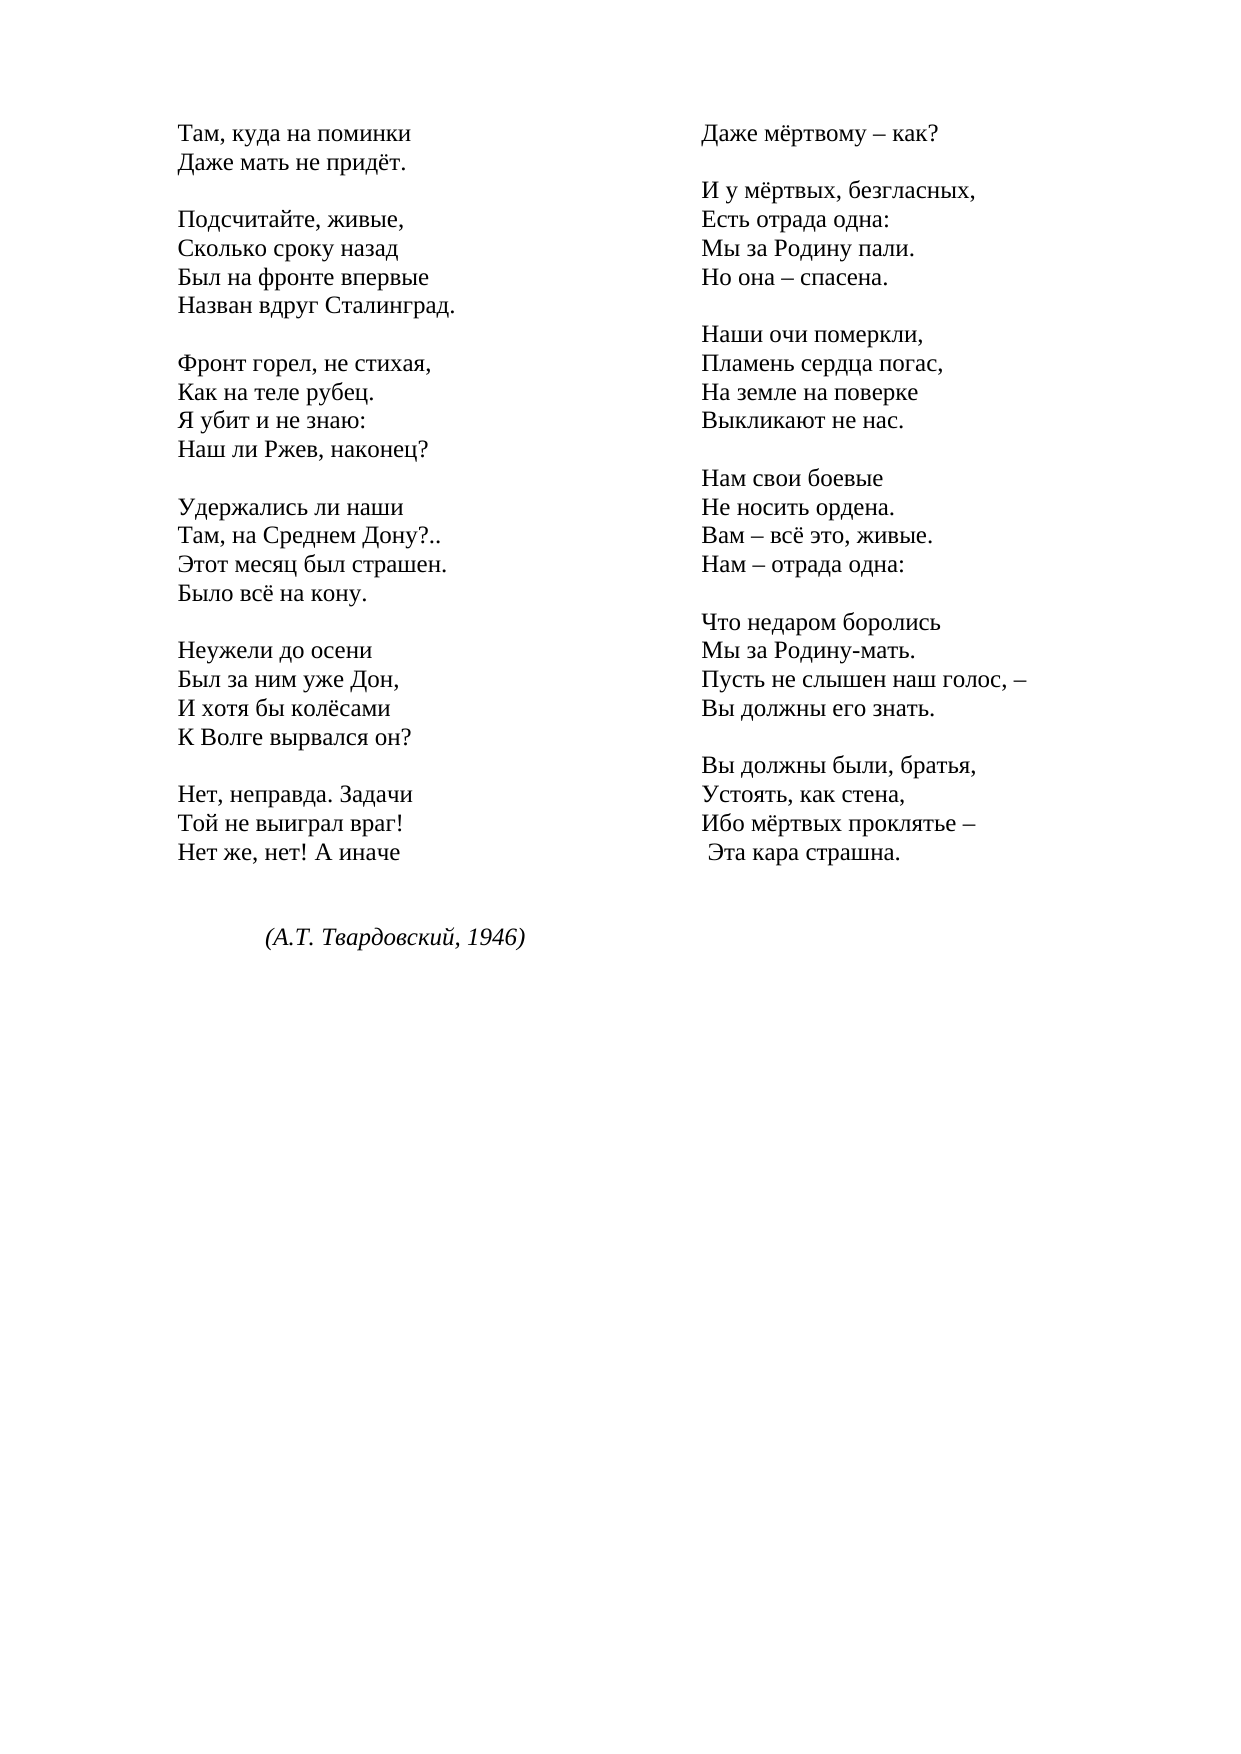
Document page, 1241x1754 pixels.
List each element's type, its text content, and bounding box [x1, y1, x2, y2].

text Эта кара страшна. [701, 837, 1152, 866]
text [701, 118, 1152, 837]
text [177, 118, 627, 866]
text (А.Т. Твардовский, 1946) [177, 922, 1152, 951]
